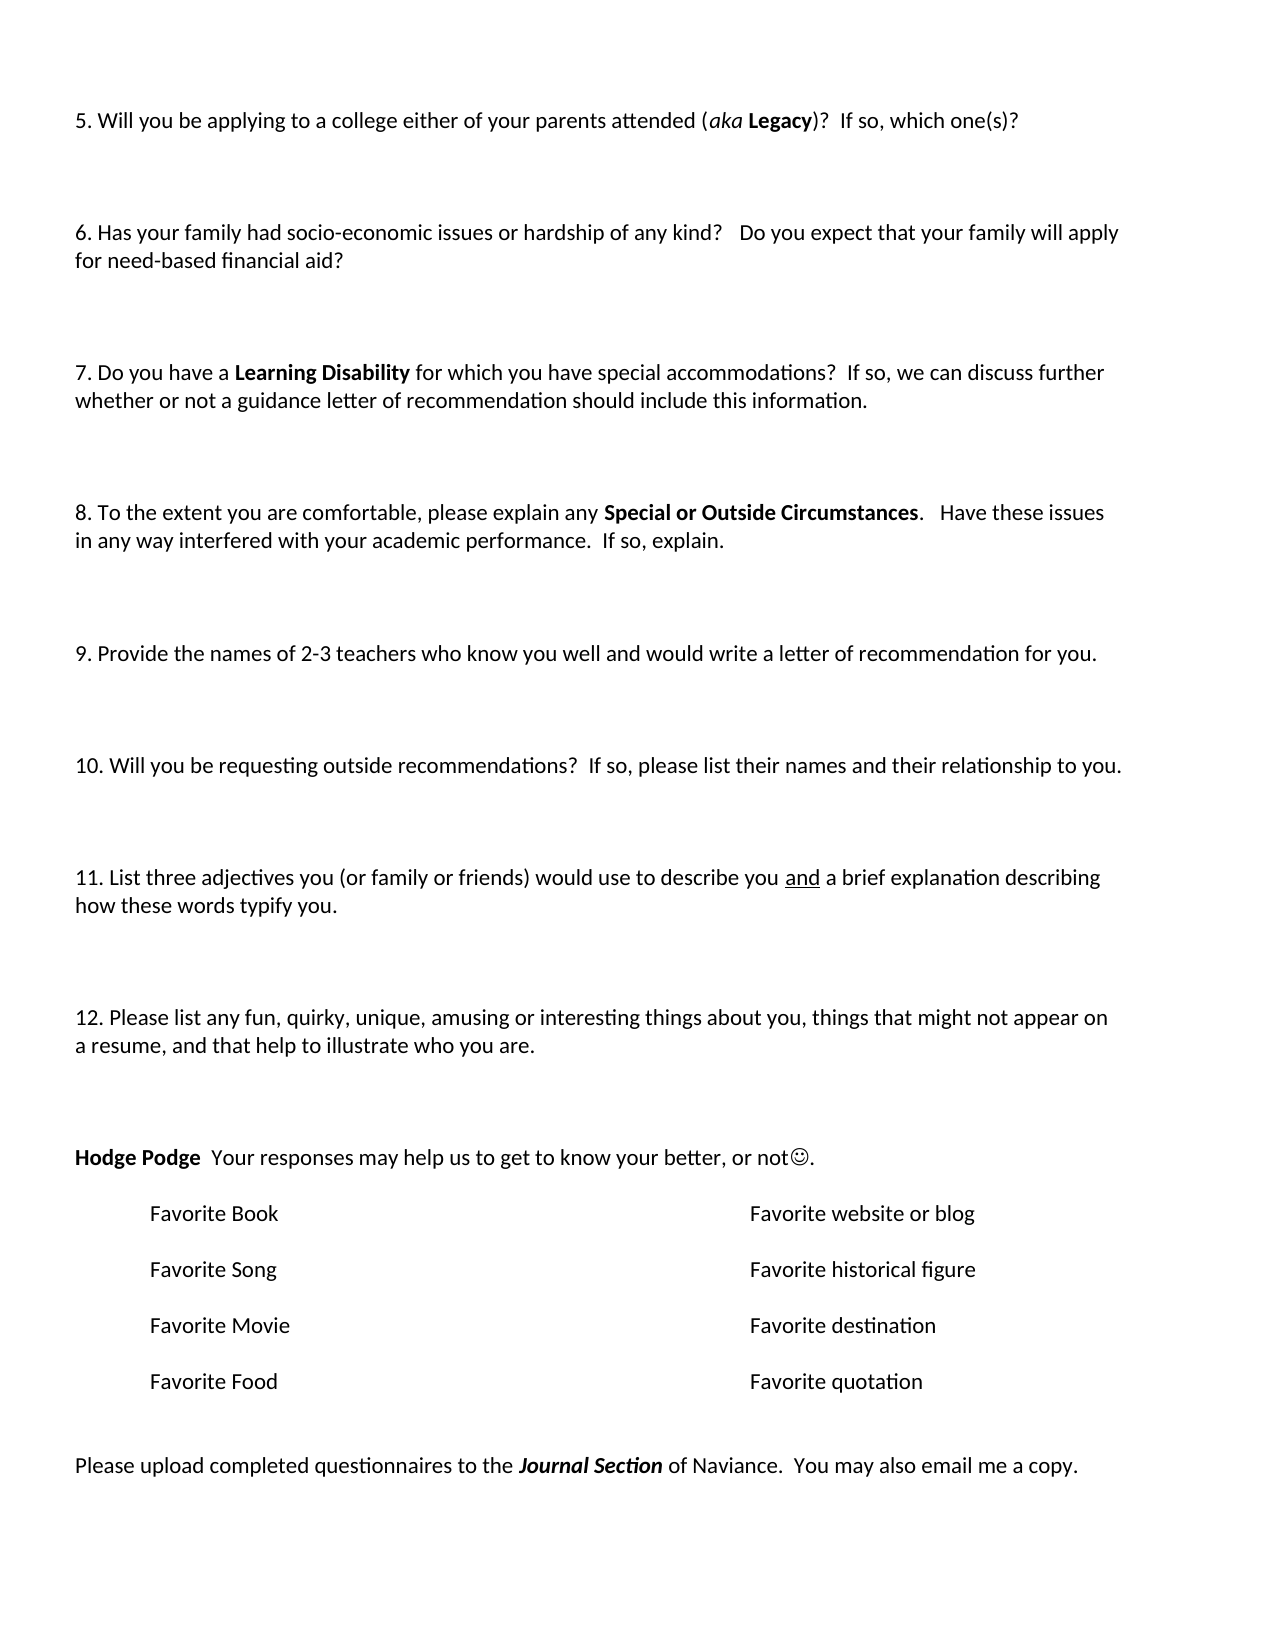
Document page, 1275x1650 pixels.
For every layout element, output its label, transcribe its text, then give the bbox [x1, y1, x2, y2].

text 6. Has your family had socio-economic issues or hardship of any kind? Do you expect that your family will apply for need-based financial aid? [75, 218, 1125, 274]
text Hodge Podge Your responses may help us to get to know your better, or not. [75, 1143, 1125, 1171]
text 8. To the extent you are comfortable, please explain any Special or Outside Circumstances. Have these issues in any way interfered with your academic performance. If so, explain. [75, 498, 1125, 554]
text Favorite Movie Favorite destination [75, 1311, 1125, 1339]
text 12. Please list any fun, quirky, unique, amusing or interesting things about you, things that might not appear on a resume, and that help to illustrate who you are. [75, 1003, 1125, 1059]
text 10. Will you be requesting outside recommendations? If so, please list their names and their relationship to you. [75, 751, 1125, 779]
text Please upload completed questionnaires to the Journal Section of Naviance. You may also email me a copy. [75, 1451, 1125, 1479]
text Favorite Food Favorite quotation [75, 1367, 1125, 1395]
text Favorite Book Favorite website or blog [75, 1199, 1125, 1227]
text 7. Do you have a Learning Disability for which you have special accommodations? If so, we can discuss further whether or not a guidance letter of recommendation should include this information. [75, 358, 1125, 414]
text 5. Will you be applying to a college either of your parents attended (aka Legacy)? If so, which one(s)? [75, 106, 1125, 134]
text Favorite Song Favorite historical figure [75, 1255, 1125, 1283]
text 9. Provide the names of 2-3 teachers who know you well and would write a letter of recommendation for you. [75, 639, 1125, 667]
text 11. List three adjectives you (or family or friends) would use to describe you and a brief explanation describing how these words typify you. [75, 863, 1125, 919]
